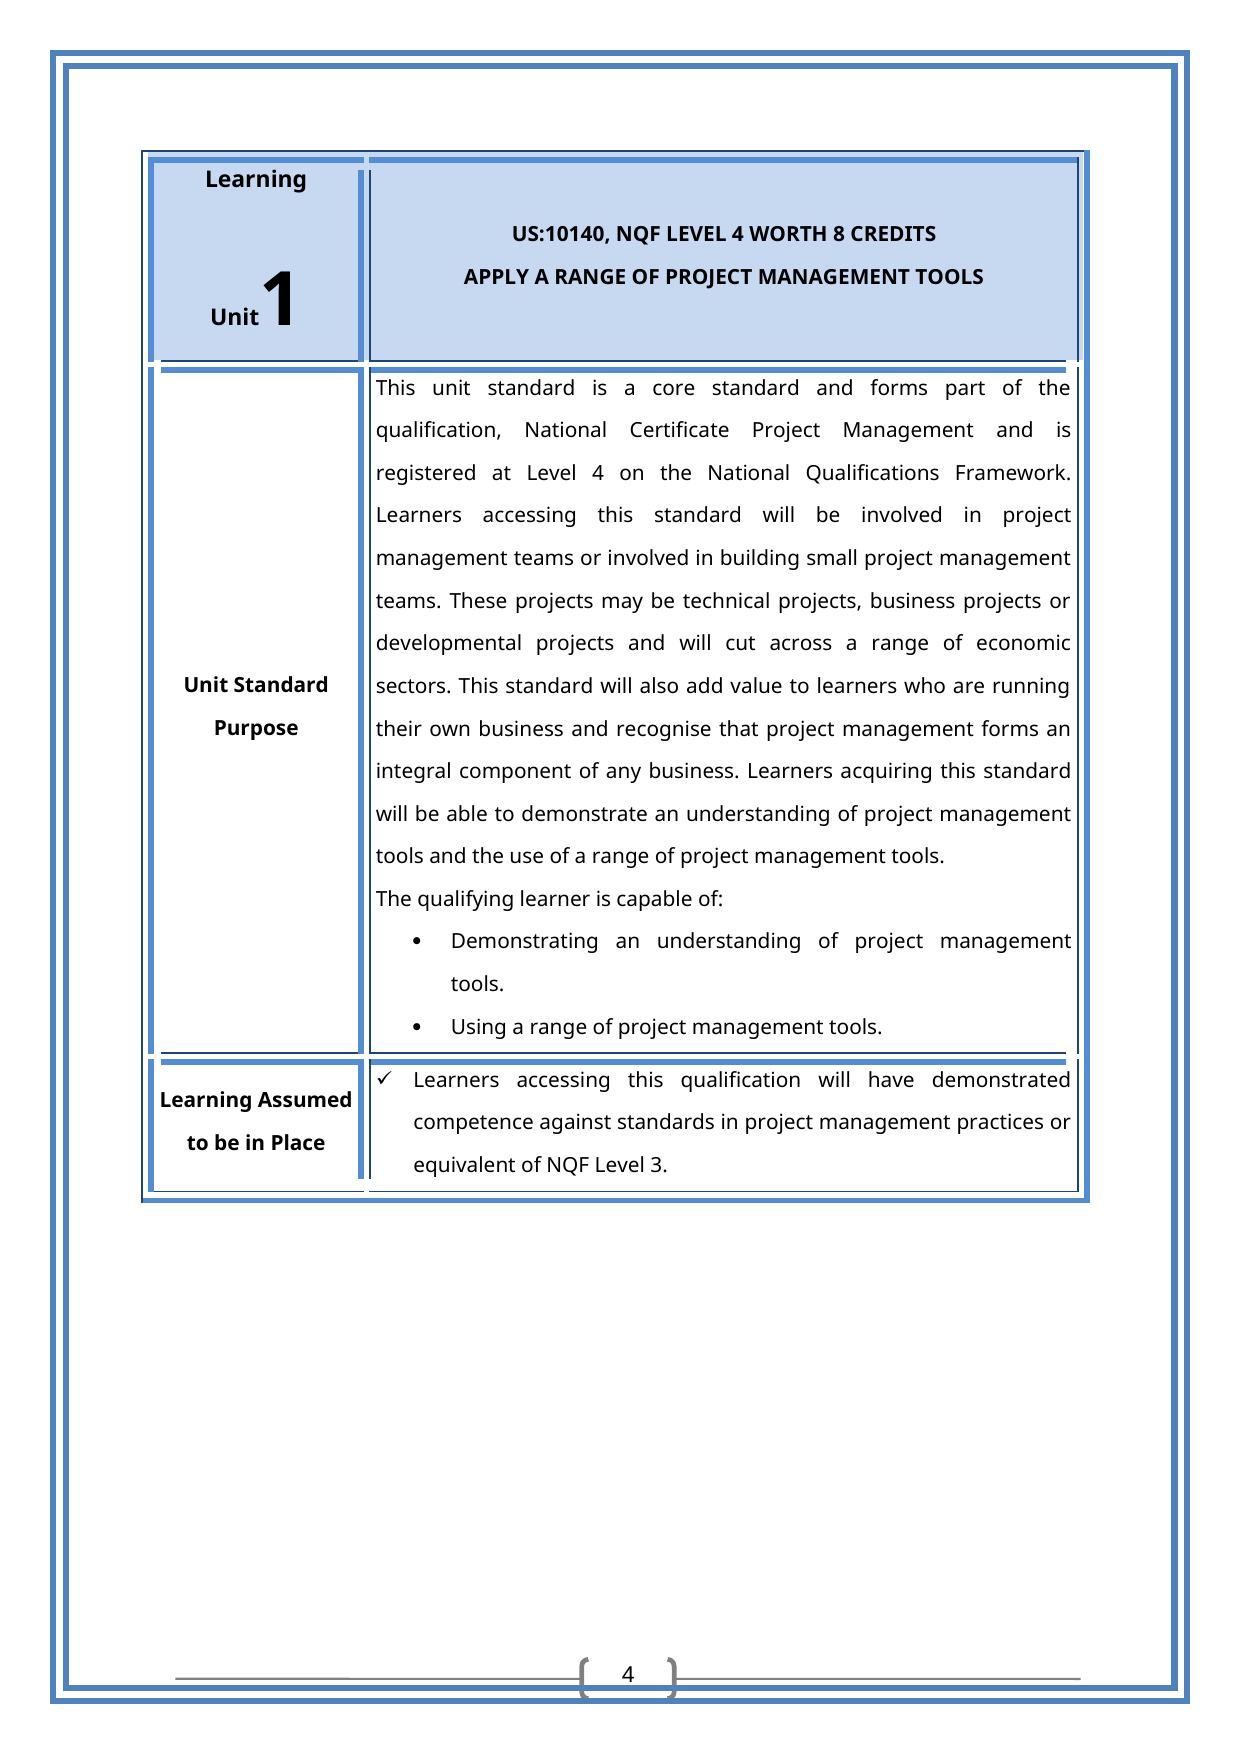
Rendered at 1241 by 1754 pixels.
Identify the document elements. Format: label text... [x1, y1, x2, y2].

table_header US:10140, NQF LEVEL 4 WORTH 8 CREDITS APPLY A RANGE OF PROJECT MANAGEMENT TOOLS [364, 152, 1083, 360]
table_cell This unit standard is a core standard and forms part of the qualification, National Certificate Project Management and is registered at Level 4 on the National Qualifications Framework. Learners accessing this standard will be involved in project management teams or involved in building small project management teams. These projects may be technical projects, business projects or developmental projects and will cut across a range of economic sectors. This standard will also add value to learners who are running their own business and recognise that project management forms an integral component of any business. Learners acquiring this standard will be able to demonstrate an understanding of project management tools and the use of a range of project management tools. The qualifying learner is capable of: Demonstrating an understanding of project management tools. Using a range of project management tools. [364, 360, 1083, 1052]
table_cell Unit Standard Purpose [148, 360, 364, 1052]
table_cell Learners accessing this qualification will have demonstrated competence against standards in project management practices or equivalent of NQF Level 3. [364, 1052, 1083, 1191]
table_header Learning Unit1 [154, 163, 364, 360]
table_cell Learning Assumed to be in Place [148, 1052, 364, 1191]
